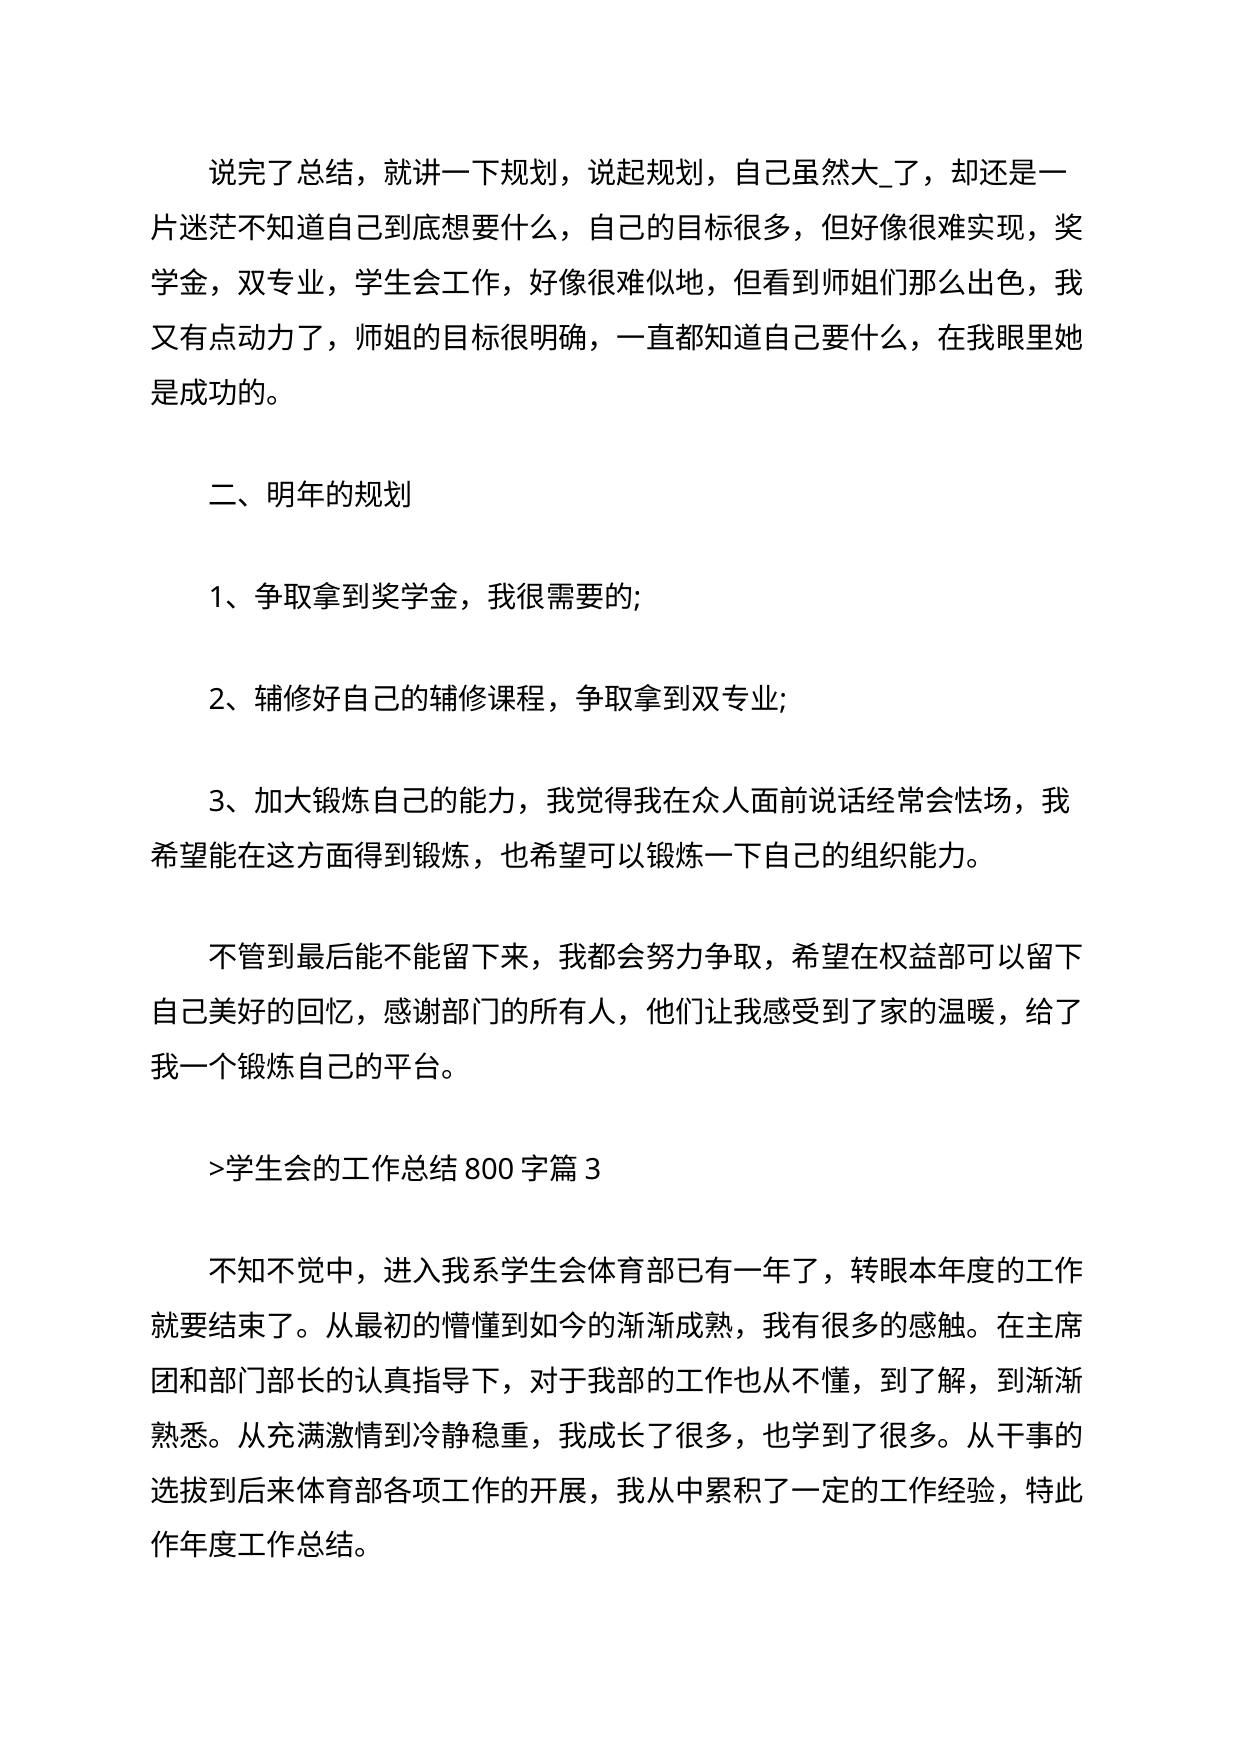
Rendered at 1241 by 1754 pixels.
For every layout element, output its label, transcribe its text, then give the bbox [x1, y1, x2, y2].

text 2、辅修好自己的辅修课程，争取拿到双专业; [150, 675, 1090, 718]
text >学生会的工作总结800字篇3 [150, 1146, 1090, 1188]
text 说完了总结，就讲一下规划，说起规划，自己虽然大_了，却还是一片迷茫不知道自己到底想要什么，自己的目标很多，但好像很难实现，奖学金，双专业，学生会工作，好像很难似地，但看到师姐们那么出色，我又有点动力了，师姐的目标很明确，一直都知道自己要什么，在我眼里她是成功的。 [150, 150, 1090, 412]
text 3、加大锻炼自己的能力，我觉得我在众人面前说话经常会怯场，我希望能在这方面得到锻炼，也希望可以锻炼一下自己的组织能力。 [150, 777, 1090, 874]
text 不知不觉中，进入我系学生会体育部已有一年了，转眼本年度的工作就要结束了。从最初的懵懂到如今的渐渐成熟，我有很多的感触。在主席团和部门部长的认真指导下，对于我部的工作也从不懂，到了解，到渐渐熟悉。从充满激情到冷静稳重，我成长了很多，也学到了很多。从干事的选拔到后来体育部各项工作的开展，我从中累积了一定的工作经验，特此作年度工作总结。 [150, 1247, 1090, 1564]
text 不管到最后能不能留下来，我都会努力争取，希望在权益部可以留下自己美好的回忆，感谢部门的所有人，他们让我感受到了家的温暖，给了我一个锻炼自己的平台。 [150, 934, 1090, 1086]
text 1、争取拿到奖学金，我很需要的; [150, 573, 1090, 616]
text 二、明年的规划 [150, 471, 1090, 514]
